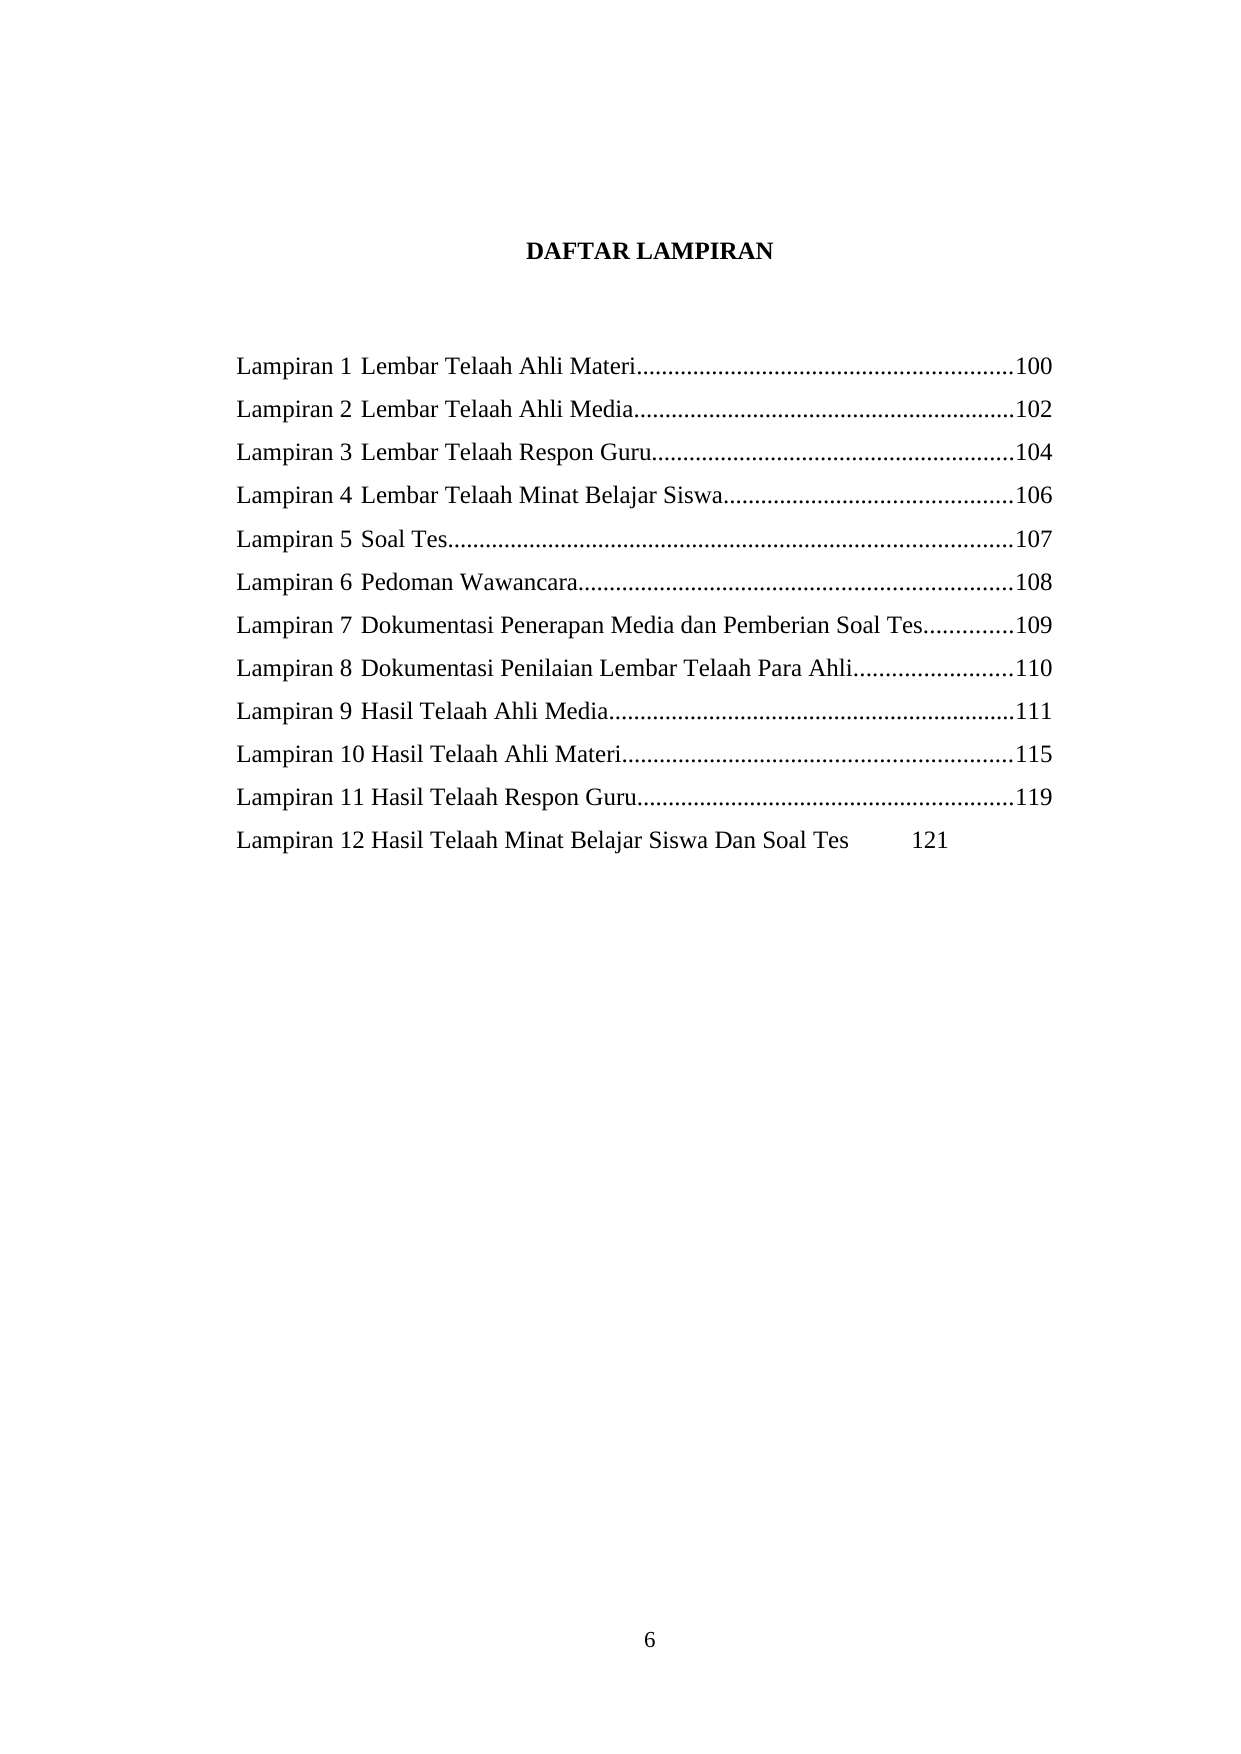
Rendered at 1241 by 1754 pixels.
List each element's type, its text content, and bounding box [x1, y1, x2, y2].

list Lampiran 2 Lembar Telaah Ahli Media 102 [236, 394, 1063, 423]
text Lampiran 11 Hasil Telaah Respon Guru 119 [236, 782, 1063, 811]
text Lampiran 5 Soal Tes 107 [236, 524, 1063, 552]
text Lampiran 7 Dokumentasi Penerapan Media dan Pemberian Soal Tes 109 [236, 610, 1063, 639]
list Lampiran 4 Lembar Telaah Minat Belajar Siswa 106 [236, 481, 1063, 509]
text Lampiran 3 Lembar Telaah Respon Guru 104 [236, 437, 1063, 466]
list Lampiran 8 Dokumentasi Penilaian Lembar Telaah Para Ahli 110 [236, 653, 1063, 682]
text Lampiran 9 Hasil Telaah Ahli Media 111 [236, 696, 1063, 725]
text Lampiran 12 Hasil Telaah Minat Belajar Siswa Dan Soal Tes 121 [236, 826, 1063, 854]
text Lampiran 1 Lembar Telaah Ahli Materi 100 [236, 351, 1063, 380]
list DAFTAR LAMPIRAN [236, 236, 1063, 265]
list Lampiran 10 Hasil Telaah Ahli Materi 115 [236, 739, 1063, 768]
list Lampiran 6 Pedoman Wawancara 108 [236, 567, 1063, 596]
